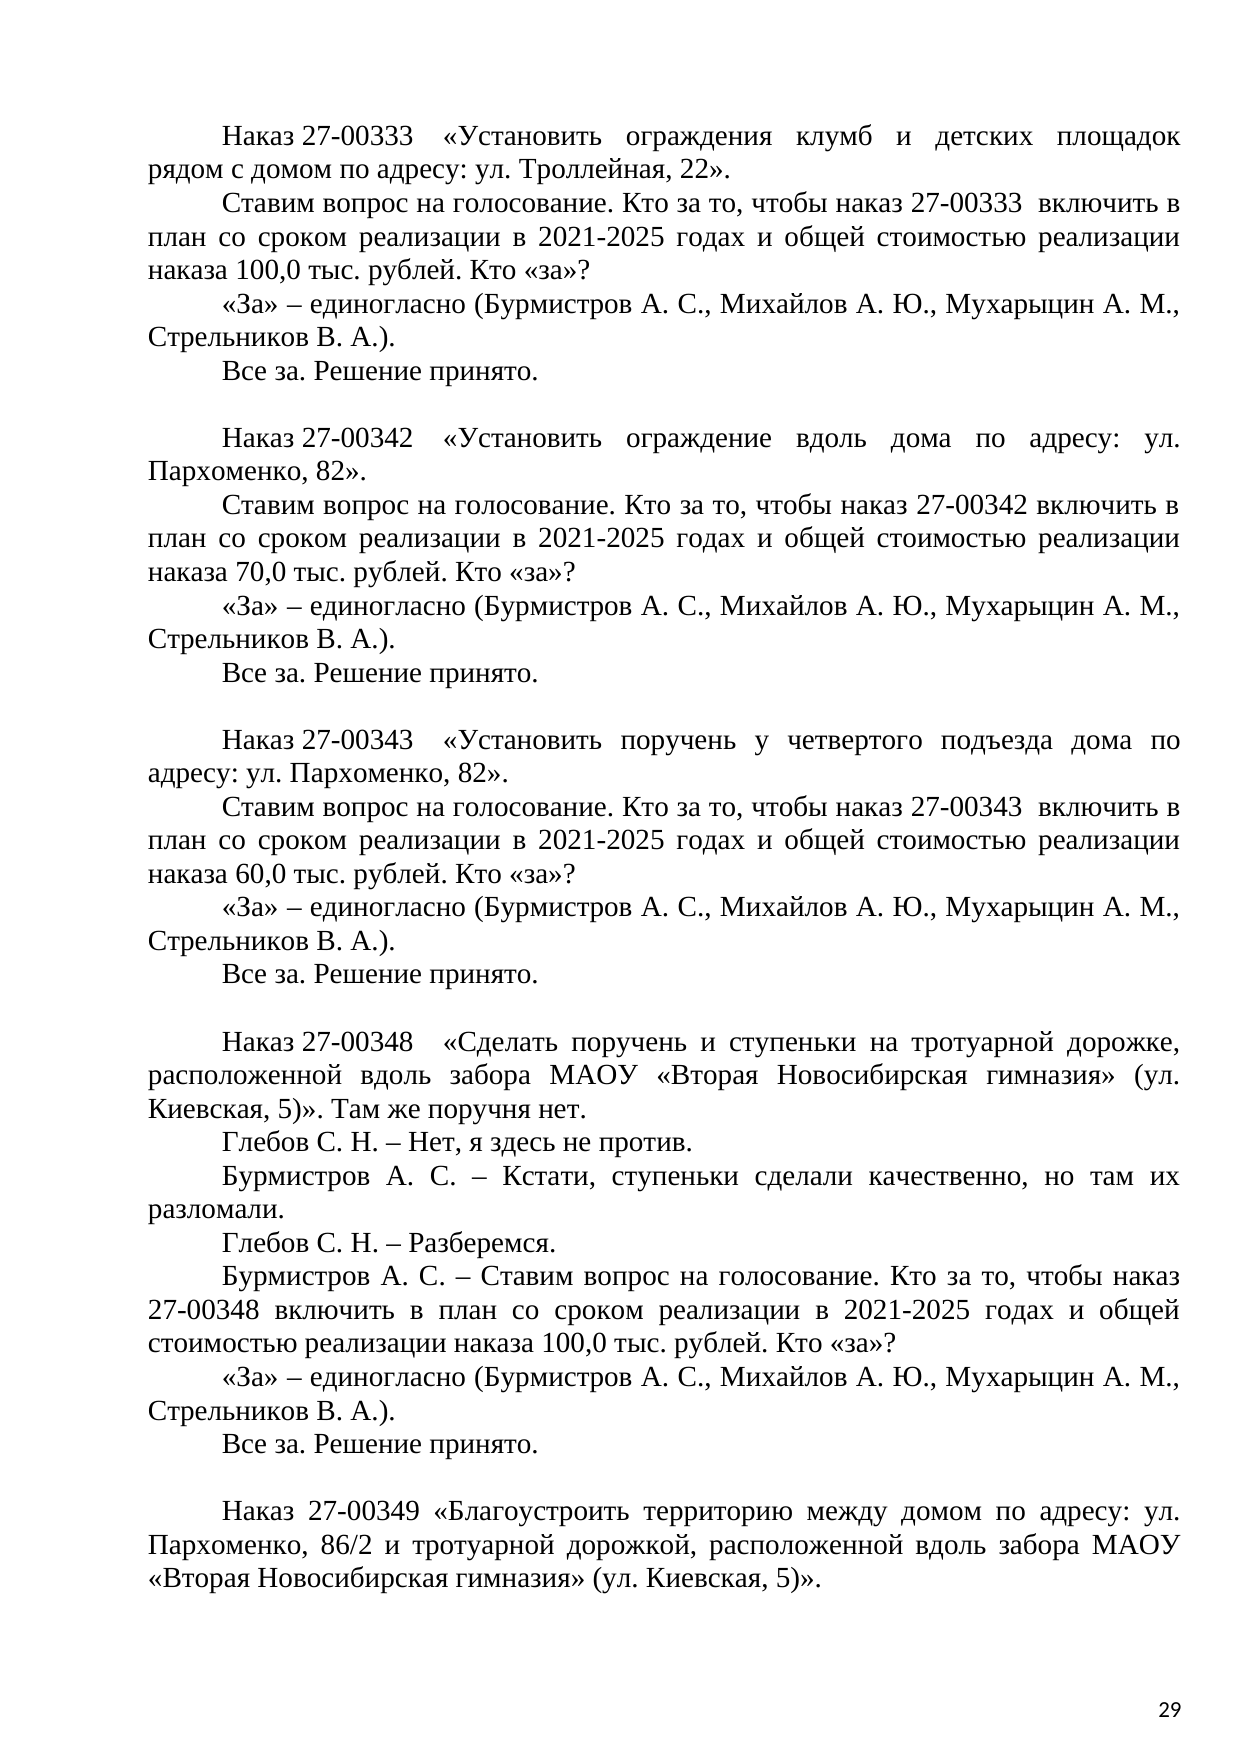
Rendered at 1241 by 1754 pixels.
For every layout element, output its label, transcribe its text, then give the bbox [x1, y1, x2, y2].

text Ставим вопрос на голосование. Кто за то, чтобы наказ 27-00342 включить в план со сроком реализации в 2021-2025 годах и общей стоимостью реализации наказа 70,0 тыс. рублей. Кто «за»? [148, 487, 1181, 588]
text Все за. Решение принято. [148, 655, 1181, 688]
text Все за. Решение принято. [148, 957, 1181, 990]
text Бурмистров А. С. – Кстати, ступеньки сделали качественно, но там их разломали. [148, 1158, 1181, 1225]
text «За» – единогласно (Бурмистров А. С., Михайлов А. Ю., Мухарыцин А. М., Стрельников В. А.). [148, 588, 1181, 655]
text «За» – единогласно (Бурмистров А. С., Михайлов А. Ю., Мухарыцин А. М., Стрельников В. А.). [148, 286, 1181, 353]
text Все за. Решение принято. [148, 1426, 1181, 1460]
text Глебов С. Н. – Разберемся. [148, 1225, 1181, 1258]
text Наказ 27-00333 «Установить ограждения клумб и детских площадок рядом с домом по адресу: ул. Троллейная, 22». [148, 118, 1181, 185]
text Глебов С. Н. – Нет, я здесь не против. [148, 1124, 1181, 1158]
text Наказ 27-00349 «Благоустроить территорию между домом по адресу: ул. Пархоменко, 86/2 и тротуарной дорожкой, расположенной вдоль забора МАОУ «Вторая Новосибирская гимназия» (ул. Киевская, 5)». [148, 1493, 1181, 1594]
text Все за. Решение принято. [148, 353, 1181, 386]
text Ставим вопрос на голосование. Кто за то, чтобы наказ 27-00333 включить в план со сроком реализации в 2021-2025 годах и общей стоимостью реализации наказа 100,0 тыс. рублей. Кто «за»? [148, 185, 1181, 286]
text Наказ 27-00342 «Установить ограждение вдоль дома по адресу: ул. Пархоменко, 82». [148, 420, 1181, 487]
text Бурмистров А. С. – Ставим вопрос на голосование. Кто за то, чтобы наказ 27-00348 включить в план со сроком реализации в 2021-2025 годах и общей стоимостью реализации наказа 100,0 тыс. рублей. Кто «за»? [148, 1258, 1181, 1359]
text «За» – единогласно (Бурмистров А. С., Михайлов А. Ю., Мухарыцин А. М., Стрельников В. А.). [148, 889, 1181, 957]
text Ставим вопрос на голосование. Кто за то, чтобы наказ 27-00343 включить в план со сроком реализации в 2021-2025 годах и общей стоимостью реализации наказа 60,0 тыс. рублей. Кто «за»? [148, 789, 1181, 889]
text Наказ 27-00343 «Установить поручень у четвертого подъезда дома по адресу: ул. Пархоменко, 82». [148, 722, 1181, 789]
text «За» – единогласно (Бурмистров А. С., Михайлов А. Ю., Мухарыцин А. М., Стрельников В. А.). [148, 1359, 1181, 1426]
text Наказ 27-00348 «Сделать поручень и ступеньки на тротуарной дорожке, расположенной вдоль забора МАОУ «Вторая Новосибирская гимназия» (ул. Киевская, 5)». Там же поручня нет. [148, 1024, 1181, 1124]
